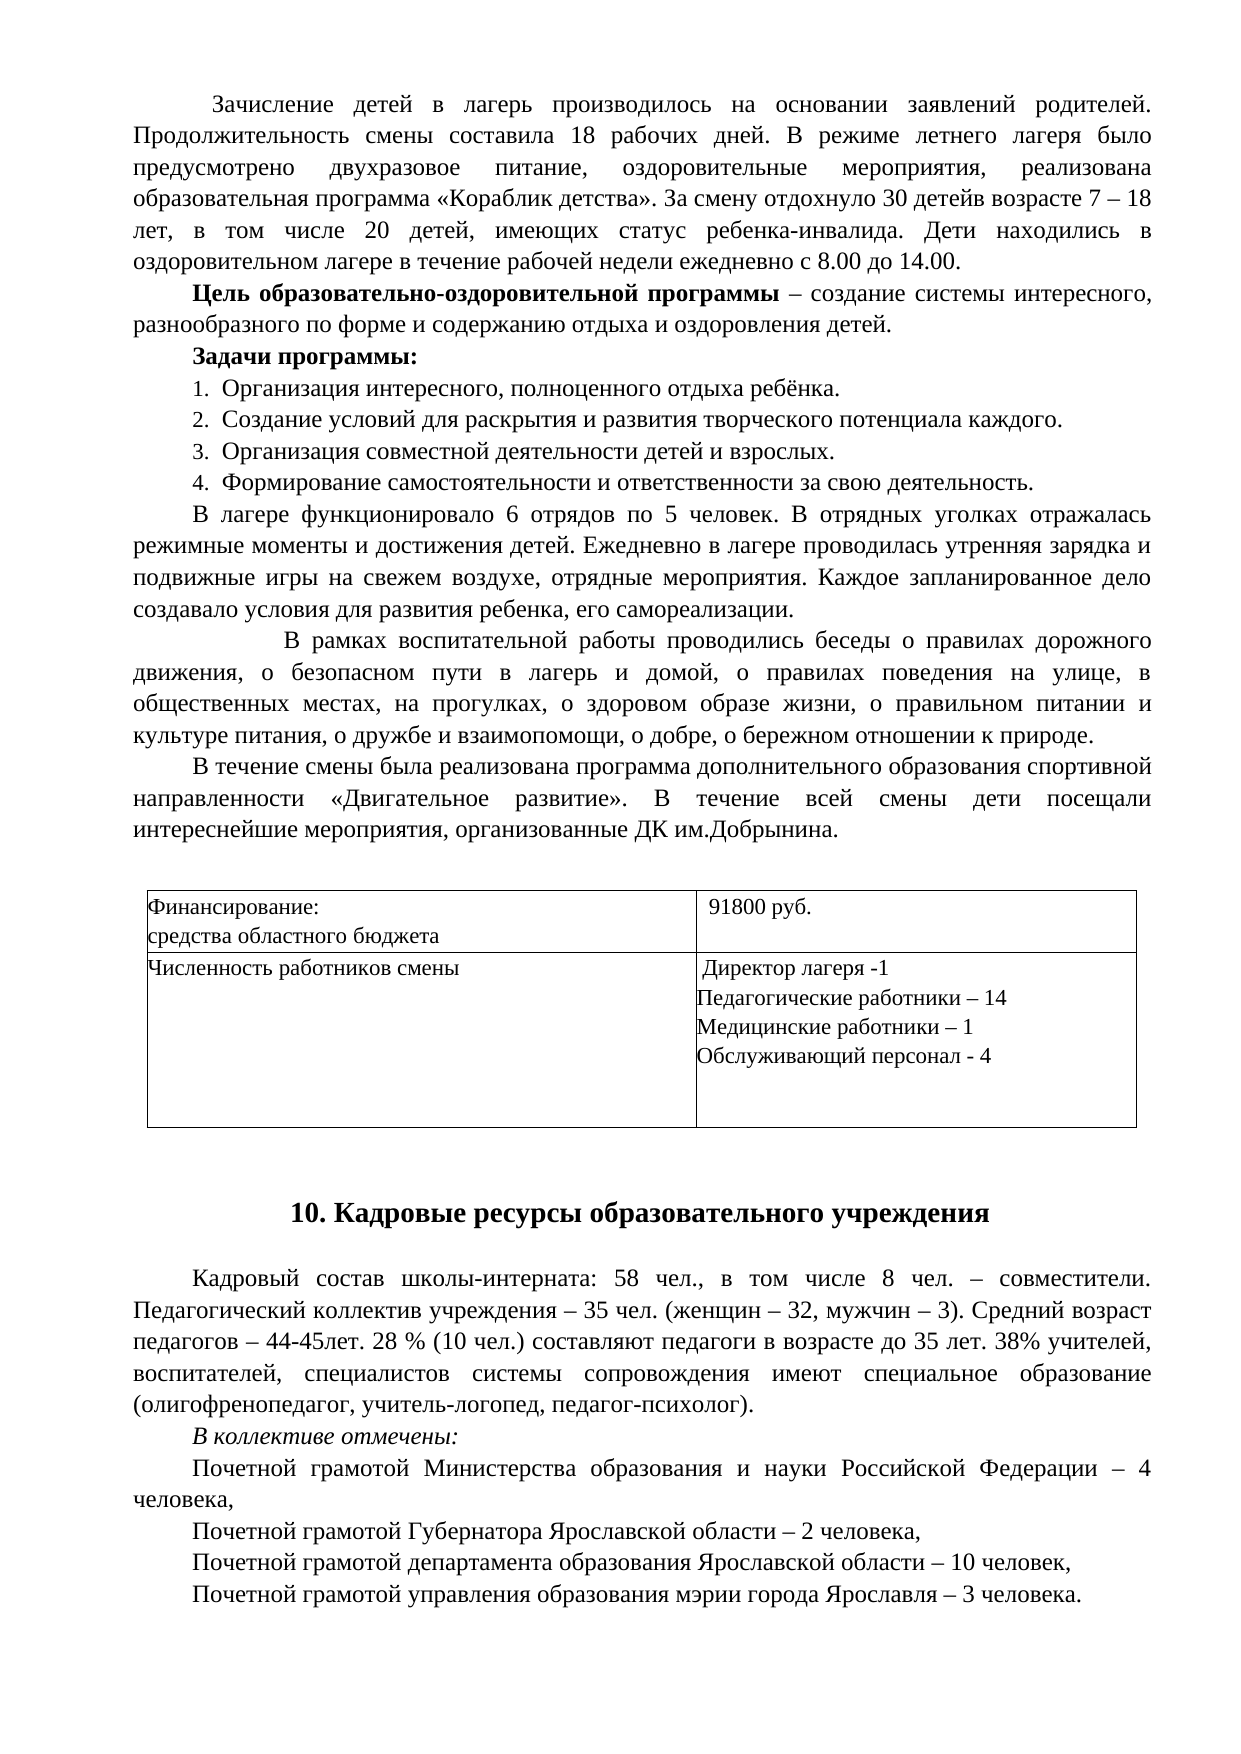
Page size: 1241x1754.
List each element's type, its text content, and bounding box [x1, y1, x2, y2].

text Почетной грамотой управления образования мэрии города Ярославля – 3 человека. [133, 1579, 1152, 1608]
text Кадровый состав школы-интерната: 58 чел., в том числе 8 чел. – совместители. Педагогический коллектив учреждения – 35 чел. (женщин – 32, мужчин – 3). Средний возраст педагогов – 44-45лет. 28 % (10 чел.) составляют педагоги в возрасте до 35 лет. 38% учителей, воспитателей, специалистов системы сопровождения имеют специальное образование (олигофренопедагог, учитель-логопед, педагог-психолог). [133, 1263, 1152, 1418]
table_header Финансирование: средства областного бюджета [148, 891, 696, 951]
text 10. Кадровые ресурсы образовательного учреждения [133, 1196, 1147, 1229]
text В рамках воспитательной работы проводились беседы о правилах дорожного движения, о безопасном пути в лагерь и домой, о правилах поведения на улице, в общественных местах, на прогулках, о здоровом образе жизни, о правильном питании и культуре питания, о дружбе и взаимопомощи, о добре, о бережном отношении к природе. [133, 625, 1152, 749]
list Создание условий для раскрытия и развития творческого потенциала каждого. [133, 404, 1152, 433]
table_cell Численность работников смены [148, 953, 696, 1127]
list Формирование самостоятельности и ответственности за свою деятельность. [133, 467, 1152, 496]
list Организация интересного, полноценного отдыха ребёнка. [133, 373, 1152, 401]
text Зачисление детей в лагерь производилось на основании заявлений родителей. Продолжительность смены составила 18 рабочих дней. В режиме летнего лагеря было предусмотрено двухразовое питание, оздоровительные мероприятия, реализована образовательная программа «Кораблик детства». За смену отдохнуло 30 детейв возрасте 7 – 18 лет, в том числе 20 детей, имеющих статус ребенка-инвалида. Дети находились в оздоровительном лагере в течение рабочей недели ежедневно с 8.00 до 14.00. [133, 89, 1152, 275]
text В лагере функционировало 6 отрядов по 5 человек. В отрядных уголках отражалась режимные моменты и достижения детей. Ежедневно в лагере проводилась утренняя зарядка и подвижные игры на свежем воздухе, отрядные мероприятия. Каждое запланированное дело создавало условия для развития ребенка, его самореализации. [133, 499, 1152, 622]
text Задачи программы: [133, 341, 1152, 370]
list Организация совместной деятельности детей и взрослых. [133, 436, 1152, 464]
text Почетной грамотой Министерства образования и науки Российской Федерации – 4 человека, [133, 1453, 1152, 1513]
table_cell Директор лагеря -1 Педагогические работники – 14 Медицинские работники – 1 Обслуживающий персонал - 4 [697, 953, 1136, 1127]
text В коллективе отмечены: [133, 1421, 1152, 1450]
text Почетной грамотой департамента образования Ярославской области – 10 человек, [133, 1547, 1152, 1576]
text Цель образовательно-оздоровительной программы – создание системы интересного, разнообразного по форме и содержанию отдыха и оздоровления детей. [133, 278, 1152, 338]
text В течение смены была реализована программа дополнительного образования спортивной направленности «Двигательное развитие». В течение всей смены дети посещали интереснейшие мероприятия, организованные ДК им.Добрынина. [133, 751, 1152, 843]
text Почетной грамотой Губернатора Ярославской области – 2 человека, [133, 1516, 1152, 1544]
table_header 91800 руб. [697, 891, 1136, 951]
